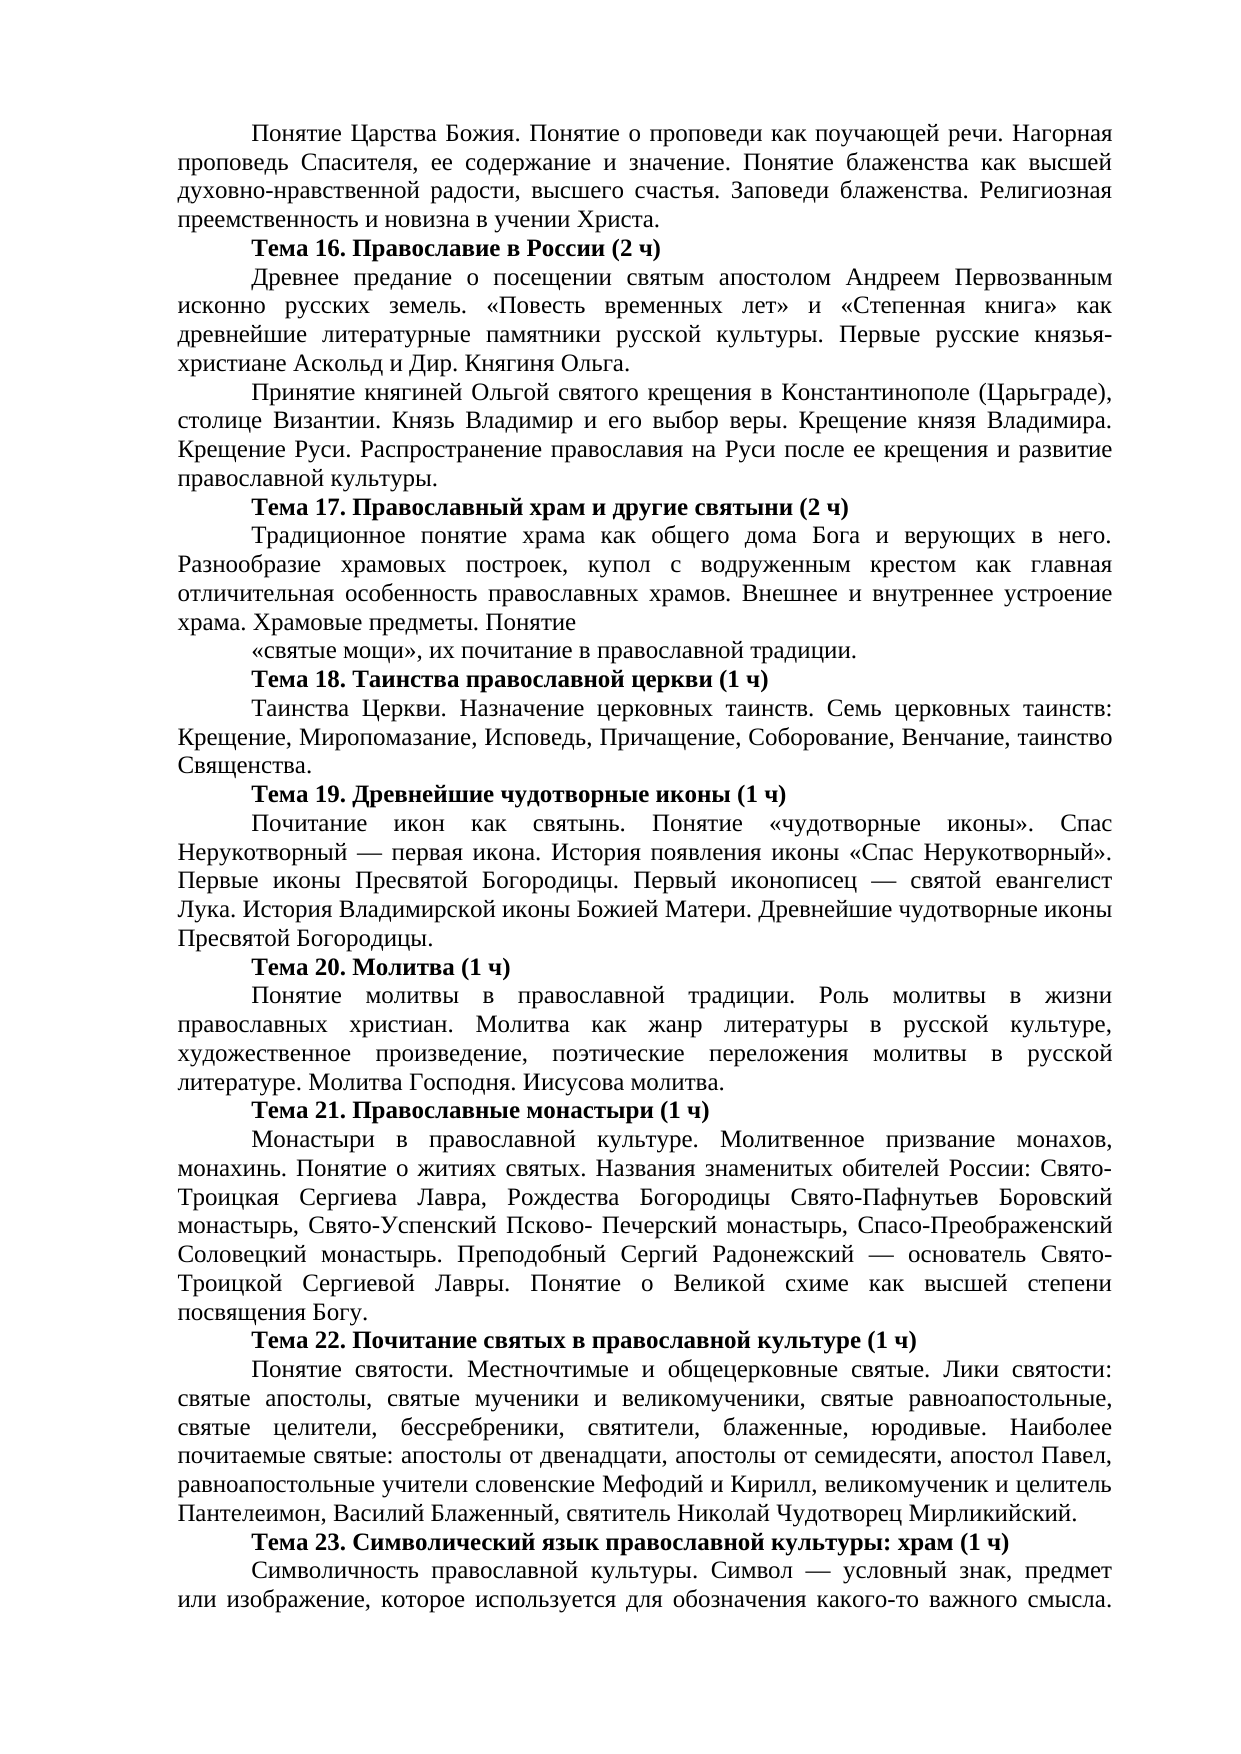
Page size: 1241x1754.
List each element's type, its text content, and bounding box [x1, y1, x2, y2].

text Таинства Церкви. Назначение церковных таинств. Семь церковных таинств: Крещение, Миропомазание, Исповедь, Причащение, Соборование, Венчание, таинство Священства. [177, 693, 1113, 779]
text Тема 19. Древнейшие чудотворные иконы (1 ч) [177, 779, 1113, 808]
text Тема 21. Православные монастыри (1 ч) [177, 1096, 1113, 1124]
text Понятие святости. Местночтимые и общецерковные святые. Лики святости: святые апостолы, святые мученики и великомученики, святые равноапостольные, святые целители, бессребреники, святители, блаженные, юродивые. Наиболее почитаемые святые: апостолы от двенадцати, апостолы от семидесяти, апостол Павел, равноапостольные учители словенские Мефодий и Кирилл, великомученик и целитель Пантелеимон, Василий Блаженный, святитель Николай Чудотворец Мирликийский. [177, 1354, 1113, 1527]
text Понятие молитвы в православной традиции. Роль молитвы в жизни православных христиан. Молитва как жанр литературы в русской культуре, художественное произведение, поэтические переложения молитвы в русской литературе. Молитва Господня. Иисусова молитва. [177, 981, 1113, 1096]
text Понятие Царства Божия. Понятие о проповеди как поучающей речи. Нагорная проповедь Спасителя, ее содержание и значение. Понятие блаженства как высшей духовно-нравственной радости, высшего счастья. Заповеди блаженства. Религиозная преемственность и новизна в учении Христа. [177, 118, 1113, 233]
text Традиционное понятие храма как общего дома Бога и верующих в него. Разнообразие храмовых построек, купол с водруженным крестом как главная отличительная особенность православных храмов. Внешнее и внутреннее устроение храма. Храмовые предметы. Понятие [177, 521, 1113, 636]
text Тема 18. Таинства православной церкви (1 ч) [177, 664, 1113, 693]
text Тема 23. Символический язык православной культуры: храм (1 ч) [177, 1527, 1113, 1556]
text Тема 16. Православие в России (2 ч) [177, 233, 1113, 262]
text Тема 22. Почитание святых в православной культуре (1 ч) [177, 1326, 1113, 1354]
text Принятие княгиней Ольгой святого крещения в Константинополе (Царьграде), столице Византии. Князь Владимир и его выбор веры. Крещение князя Владимира. Крещение Руси. Распространение православия на Руси после ее крещения и развитие православной культуры. [177, 377, 1113, 492]
text Древнее предание о посещении святым апостолом Андреем Первозванным исконно русских земель. «Повесть временных лет» и «Степенная книга» как древнейшие литературные памятники русской культуры. Первые русские князья-христиане Аскольд и Дир. Княгиня Ольга. [177, 262, 1113, 377]
text Почитание икон как святынь. Понятие «чудотворные иконы». Спас Нерукотворный — первая икона. История появления иконы «Спас Нерукотворный». Первые иконы Пресвятой Богородицы. Первый иконописец — святой евангелист Лука. История Владимирской иконы Божией Матери. Древнейшие чудотворные иконы Пресвятой Богородицы. [177, 808, 1113, 952]
text Тема 20. Молитва (1 ч) [177, 952, 1113, 981]
text «святые мощи», их почитание в православной традиции. [177, 636, 1113, 664]
text Тема 17. Православный храм и другие святыни (2 ч) [177, 492, 1113, 521]
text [177, 1556, 1113, 1613]
text Монастыри в православной культуре. Молитвенное призвание монахов, монахинь. Понятие о житиях святых. Названия знаменитых обителей России: Свято-Троицкая Сергиева Лавра, Рождества Богородицы Свято-Пафнутьев Боровский монастырь, Свято-Успенский Псково- Печерский монастырь, Спасо-Преображенский Соловецкий монастырь. Преподобный Сергий Радонежский — основатель Свято-Троицкой Сергиевой Лавры. Понятие о Великой схиме как высшей степени посвящения Богу. [177, 1124, 1113, 1326]
